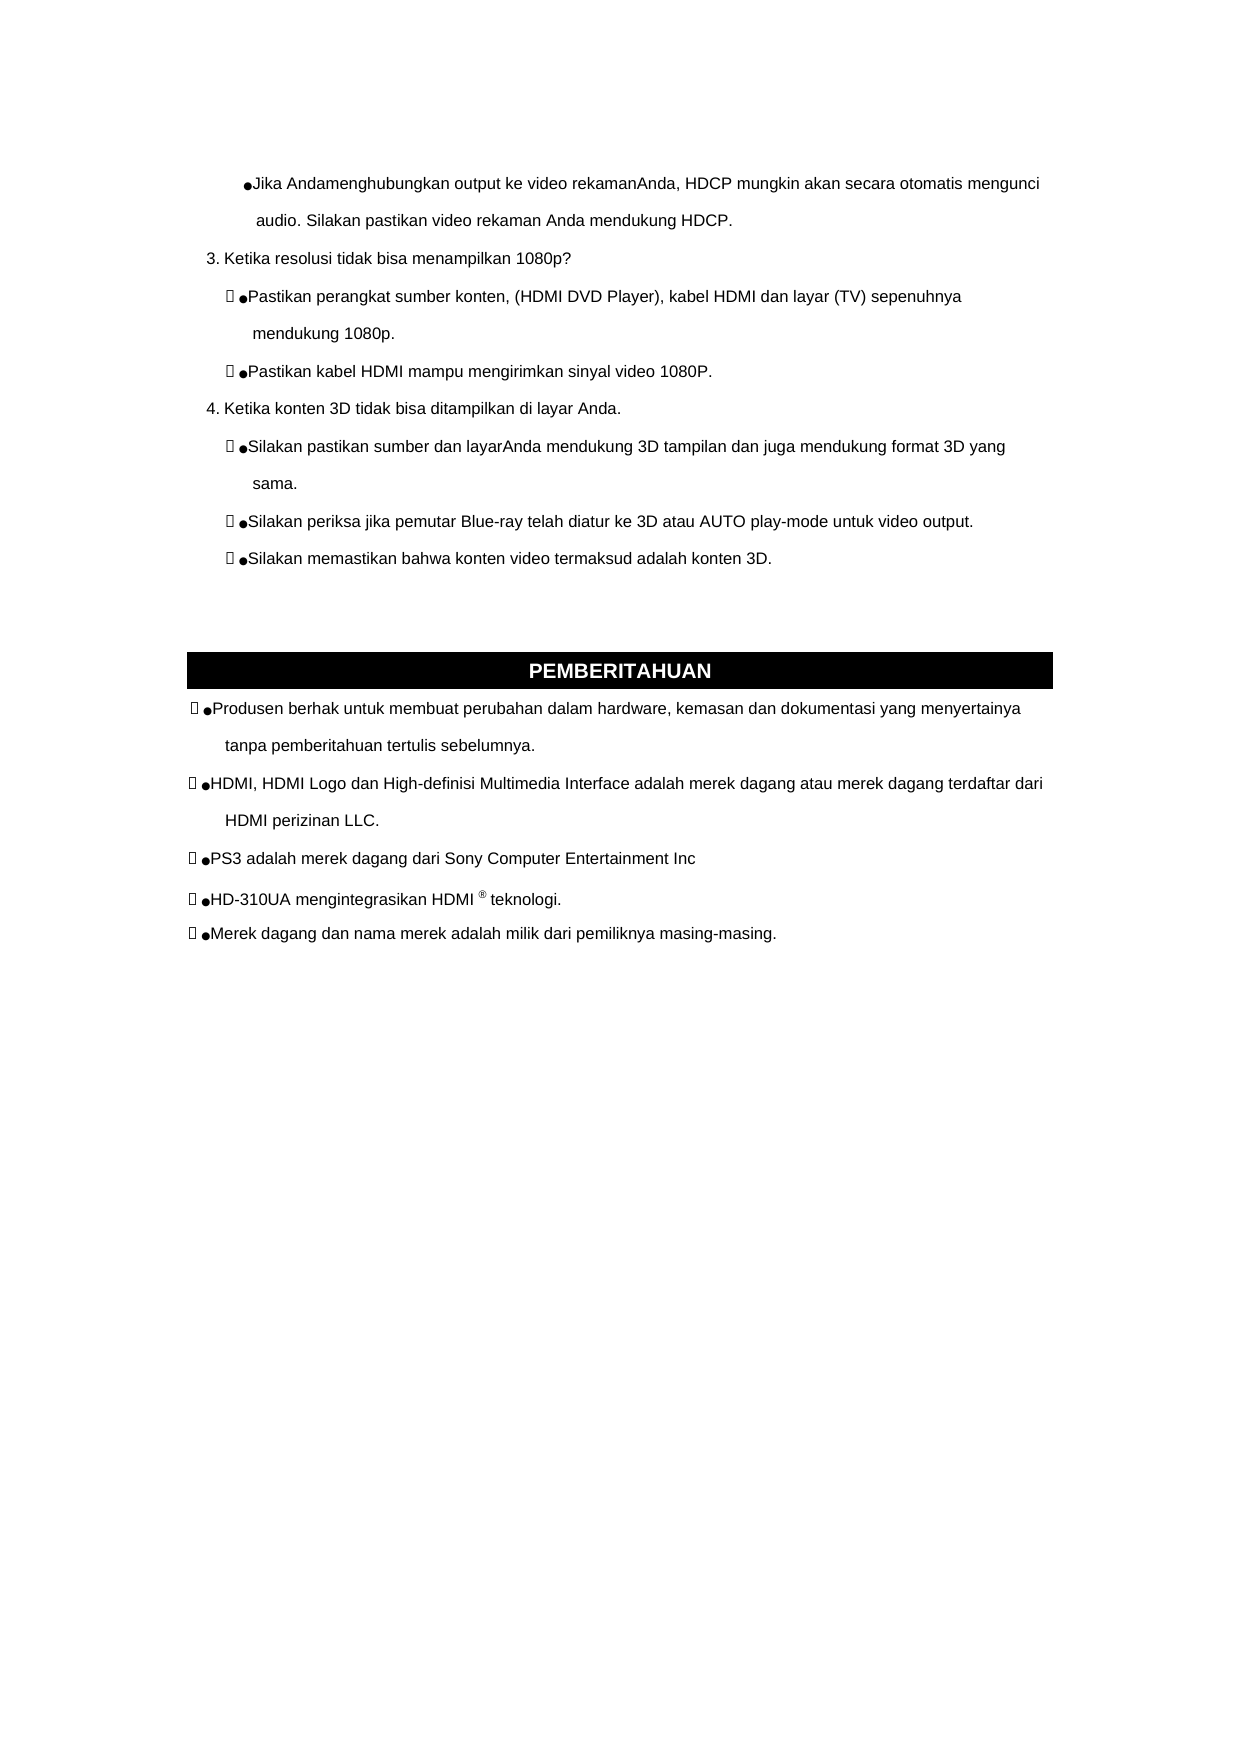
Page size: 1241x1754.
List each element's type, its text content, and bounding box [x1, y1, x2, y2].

text  ●Silakan periksa jika pemutar Blue-ray telah diatur ke 3D atau AUTO play-mode untuk video output. [225, 502, 1053, 539]
text  ●Merek dagang dan nama merek adalah milik dari pemiliknya masing-masing. [187, 914, 1053, 952]
text PEMBERITAHUAN [187, 652, 1053, 689]
text  ●Silakan pastikan sumber dan layarAnda mendukung 3D tampilan dan juga mendukung format 3D yang sama. [225, 427, 1053, 502]
text  ●Silakan memastikan bahwa konten video termaksud adalah konten 3D. [225, 539, 1053, 577]
text 3. Ketika resolusi tidak bisa menampilkan 1080p? [206, 239, 1053, 277]
text  ●HD-310UA mengintegrasikan HDMI ® teknologi. [187, 877, 1053, 914]
text  ●Produsen berhak untuk membuat perubahan dalam hardware, kemasan dan dokumentasi yang menyertainya tanpa pemberitahuan tertulis sebelumnya. [187, 689, 1053, 764]
text  ●HDMI, HDMI Logo dan High-definisi Multimedia Interface adalah merek dagang atau merek dagang terdaftar dari HDMI perizinan LLC. [187, 764, 1053, 839]
text ●Jika Andamenghubungkan output ke video rekamanAnda, HDCP mungkin akan secara otomatis mengunci audio. Silakan pastikan video rekaman Anda mendukung HDCP. [239, 164, 1053, 239]
text  ●Pastikan perangkat sumber konten, (HDMI DVD Player), kabel HDMI dan layar (TV) sepenuhnya mendukung 1080p. [225, 277, 1053, 352]
text 4. Ketika konten 3D tidak bisa ditampilkan di layar Anda. [206, 389, 1053, 427]
text  ●Pastikan kabel HDMI mampu mengirimkan sinyal video 1080P. [225, 352, 1053, 389]
text  ●PS3 adalah merek dagang dari Sony Computer Entertainment Inc [187, 839, 1053, 877]
